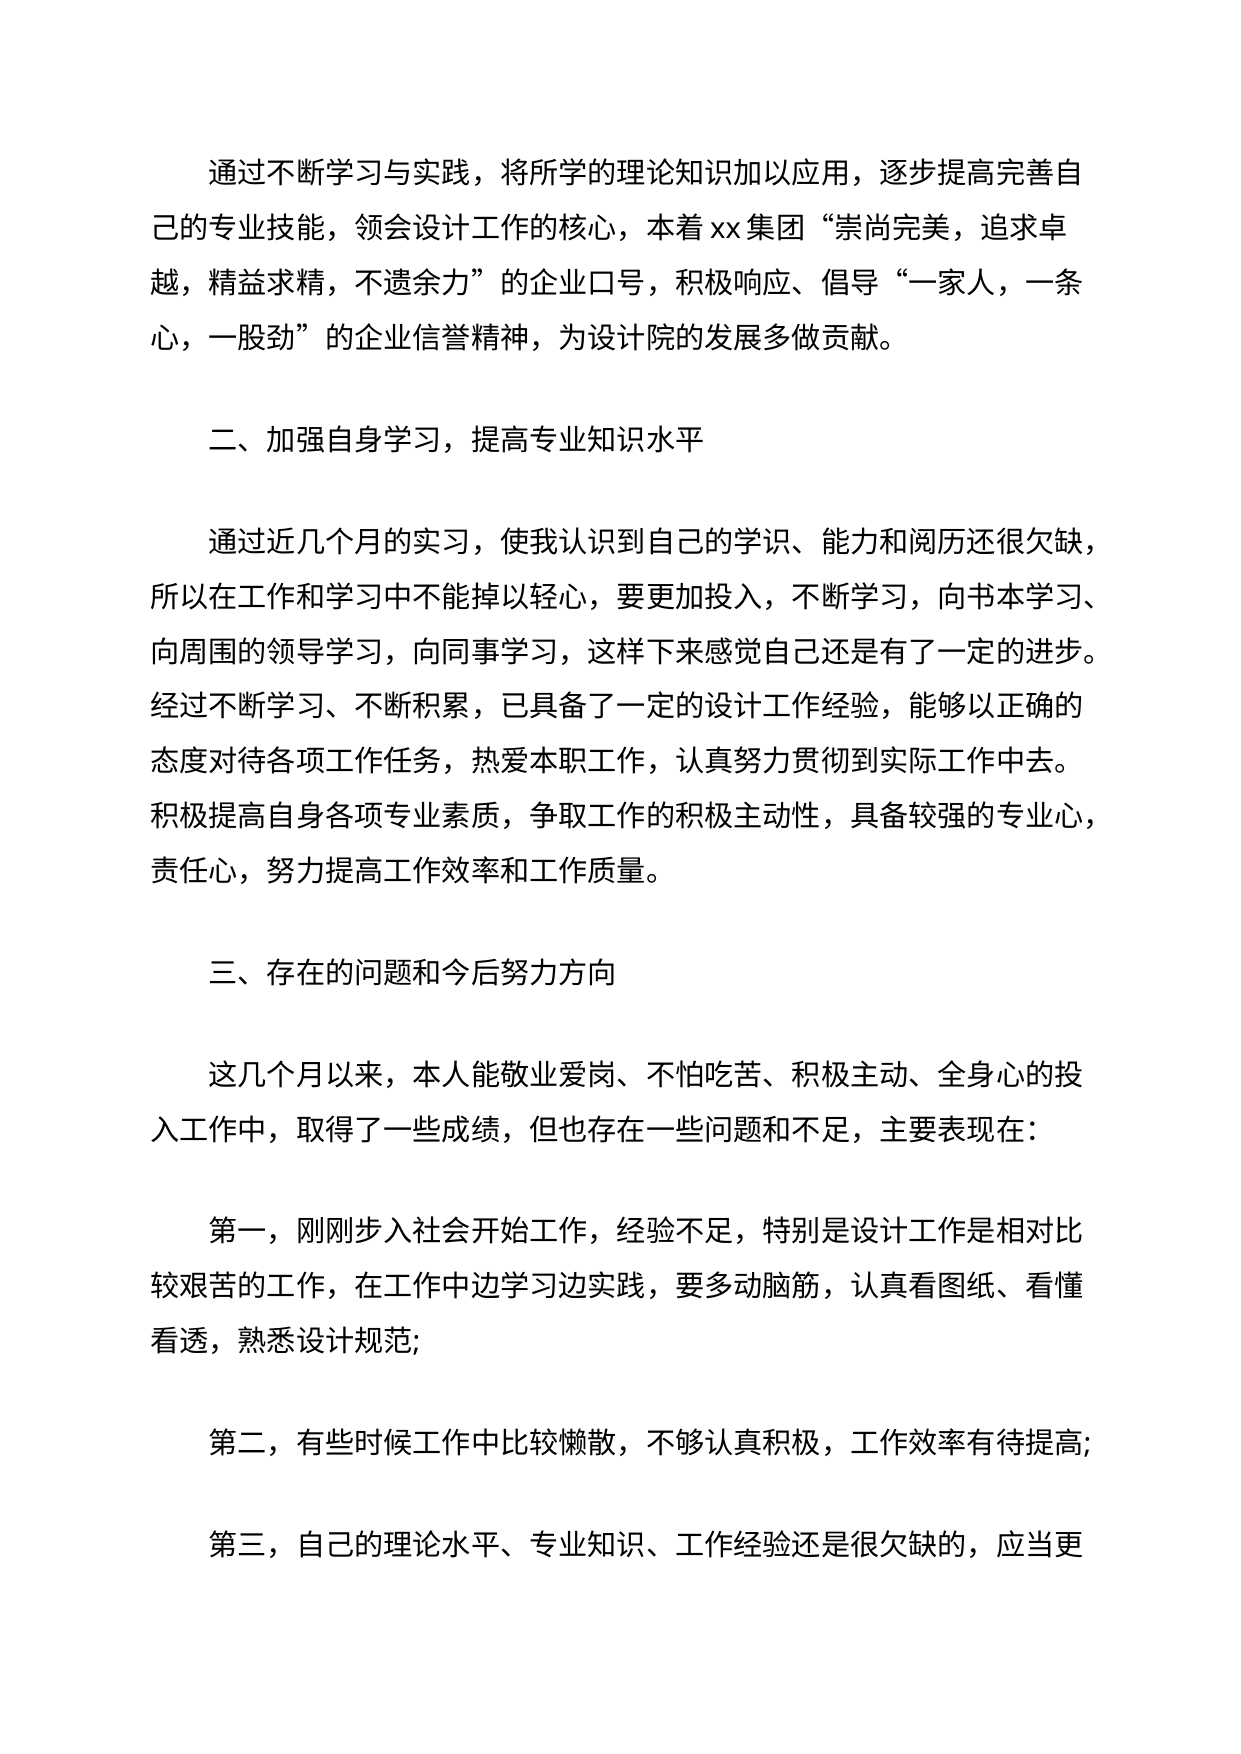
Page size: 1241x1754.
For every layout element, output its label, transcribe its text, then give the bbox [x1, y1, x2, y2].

text 通过不断学习与实践，将所学的理论知识加以应用，逐步提高完善自己的专业技能，领会设计工作的核心，本着xx集团“崇尚完美，追求卓越，精益求精，不遗余力”的企业口号，积极响应、倡导“一家人，一条心，一股劲”的企业信誉精神，为设计院的发展多做贡献。 [150, 150, 1090, 357]
text 通过近几个月的实习，使我认识到自己的学识、能力和阅历还很欠缺，所以在工作和学习中不能掉以轻心，要更加投入，不断学习，向书本学习、向周围的领导学习，向同事学习，这样下来感觉自己还是有了一定的进步。经过不断学习、不断积累，已具备了一定的设计工作经验，能够以正确的态度对待各项工作任务，热爱本职工作，认真努力贯彻到实际工作中去。积极提高自身各项专业素质，争取工作的积极主动性，具备较强的专业心，责任心，努力提高工作效率和工作质量。 [150, 518, 1090, 890]
text 二、加强自身学习，提高专业知识水平 [150, 417, 1090, 459]
text 三、存在的问题和今后努力方向 [150, 949, 1090, 992]
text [150, 1522, 1090, 1564]
text 这几个月以来，本人能敬业爱岗、不怕吃苦、积极主动、全身心的投入工作中，取得了一些成绩，但也存在一些问题和不足，主要表现在： [150, 1051, 1090, 1148]
text 第二，有些时候工作中比较懒散，不够认真积极，工作效率有待提高; [150, 1420, 1090, 1462]
text 第一，刚刚步入社会开始工作，经验不足，特别是设计工作是相对比较艰苦的工作，在工作中边学习边实践，要多动脑筋，认真看图纸、看懂看透，熟悉设计规范; [150, 1208, 1090, 1360]
